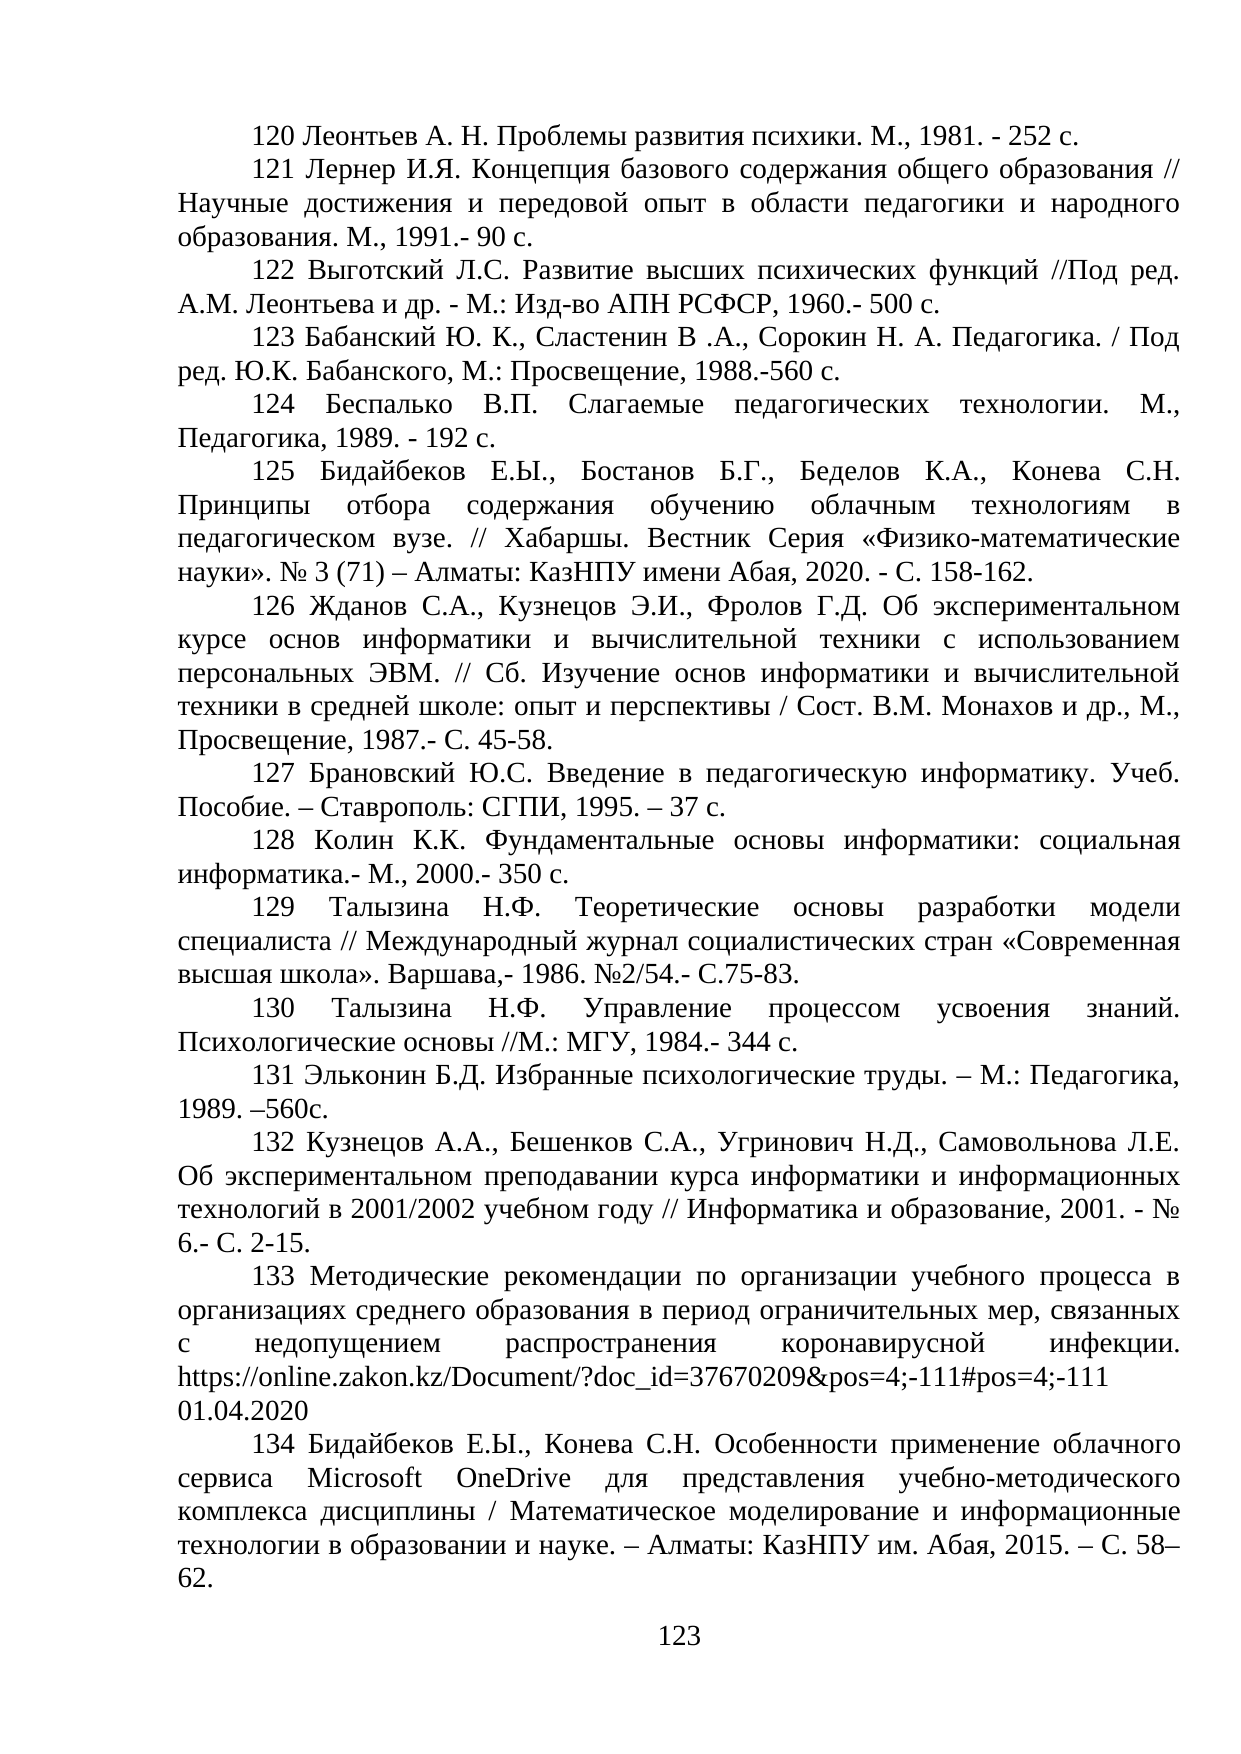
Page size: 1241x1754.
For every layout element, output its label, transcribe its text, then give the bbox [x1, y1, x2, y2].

list Леонтьев А. Н. Проблемы развития психики. М., 1981. - 252 с. [177, 118, 1181, 152]
list Бидайбеков Е.Ы., Бостанов Б.Г., Беделов К.А., Конева С.Н. Принципы отбора содержания обучению облачным технологиям в педагогическом вузе. // Хабаршы. Вестник Серия «Физико-математические науки». № 3 (71) – Алматы: КазНПУ имени Абая, 2020. - C. 158-162. [177, 453, 1181, 588]
list Методические рекомендации по организации учебного процесса в организациях среднего образования в период ограничительных мер, связанных с недопущением распространения коронавирусной инфекции. https://online.zakon.kz/Document/?doc_id=37670209&pos=4;-111#pos=4;-111 01.04.2020 [177, 1258, 1181, 1426]
list Талызина Н.Ф. Теоретические основы разработки модели специалиста // Международный журнал социалистических стран «Современная высшая школа». Варшава,- 1986. №2/54.- С.75-83. [177, 889, 1181, 990]
list Беспалько В.П. Слагаемые педагогических технологии. М., Педагогика, 1989. - 192 с. [177, 386, 1181, 453]
list Кузнецов А.А., Бешенков С.А., Угринович Н.Д., Самовольнова Л.Е. Об экспериментальном преподавании курса информатики и информационных технологий в 2001/2002 учебном году // Информатика и образование, 2001. - № 6.- С. 2-15. [177, 1124, 1181, 1258]
list Выготский Л.С. Развитие высших психических функций //Под ред. А.М. Леонтьева и др. - М.: Изд-во АПН РСФСР, 1960.- 500 с. [177, 252, 1181, 319]
list Брановский Ю.С. Введение в педагогическую информатику. Учеб. Пособие. – Ставрополь: СГПИ, 1995. – 37 с. [177, 755, 1181, 822]
list Эльконин Б.Д. Избранные психологические труды. – М.: Педагогика, 1989. –560с. [177, 1057, 1181, 1124]
list Талызина Н.Ф. Управление процессом усвоения знаний. Психологические основы //М.: МГУ, 1984.- 344 с. [177, 990, 1181, 1057]
list Лернер И.Я. Концепция базового содержания общего образования // Научные достижения и передовой опыт в области педагогики и народного образования. М., 1991.- 90 с. [177, 152, 1181, 252]
list Жданов С.А., Кузнецов Э.И., Фролов Г.Д. Об экспериментальном курсе основ информатики и вычислительной техники с использованием персональных ЭВМ. // Сб. Изучение основ информатики и вычислительной техники в средней школе: опыт и перспективы / Сост. В.М. Монахов и др., М., Просвещение, 1987.- С. 45-58. [177, 588, 1181, 755]
list Бидайбеков Е.Ы., Конева С.Н. Особенности применение облачного сервиса Microsoft OneDrive для представления учебно-методического комплекса дисциплины / Математическое моделирование и информационные технологии в образовании и науке. – Алматы: КазНПУ им. Абая, 2015. – С. 58–62. [177, 1426, 1181, 1594]
list Бабанский Ю. К., Сластенин В .А., Сорокин Н. А. Педагогика. / Под ред. Ю.К. Бабанского, М.: Просвещение, 1988.-560 c. [177, 319, 1181, 386]
list Колин К.К. Фундаментальные основы информатики: социальная информатика.- М., 2000.- 350 с. [177, 822, 1181, 889]
